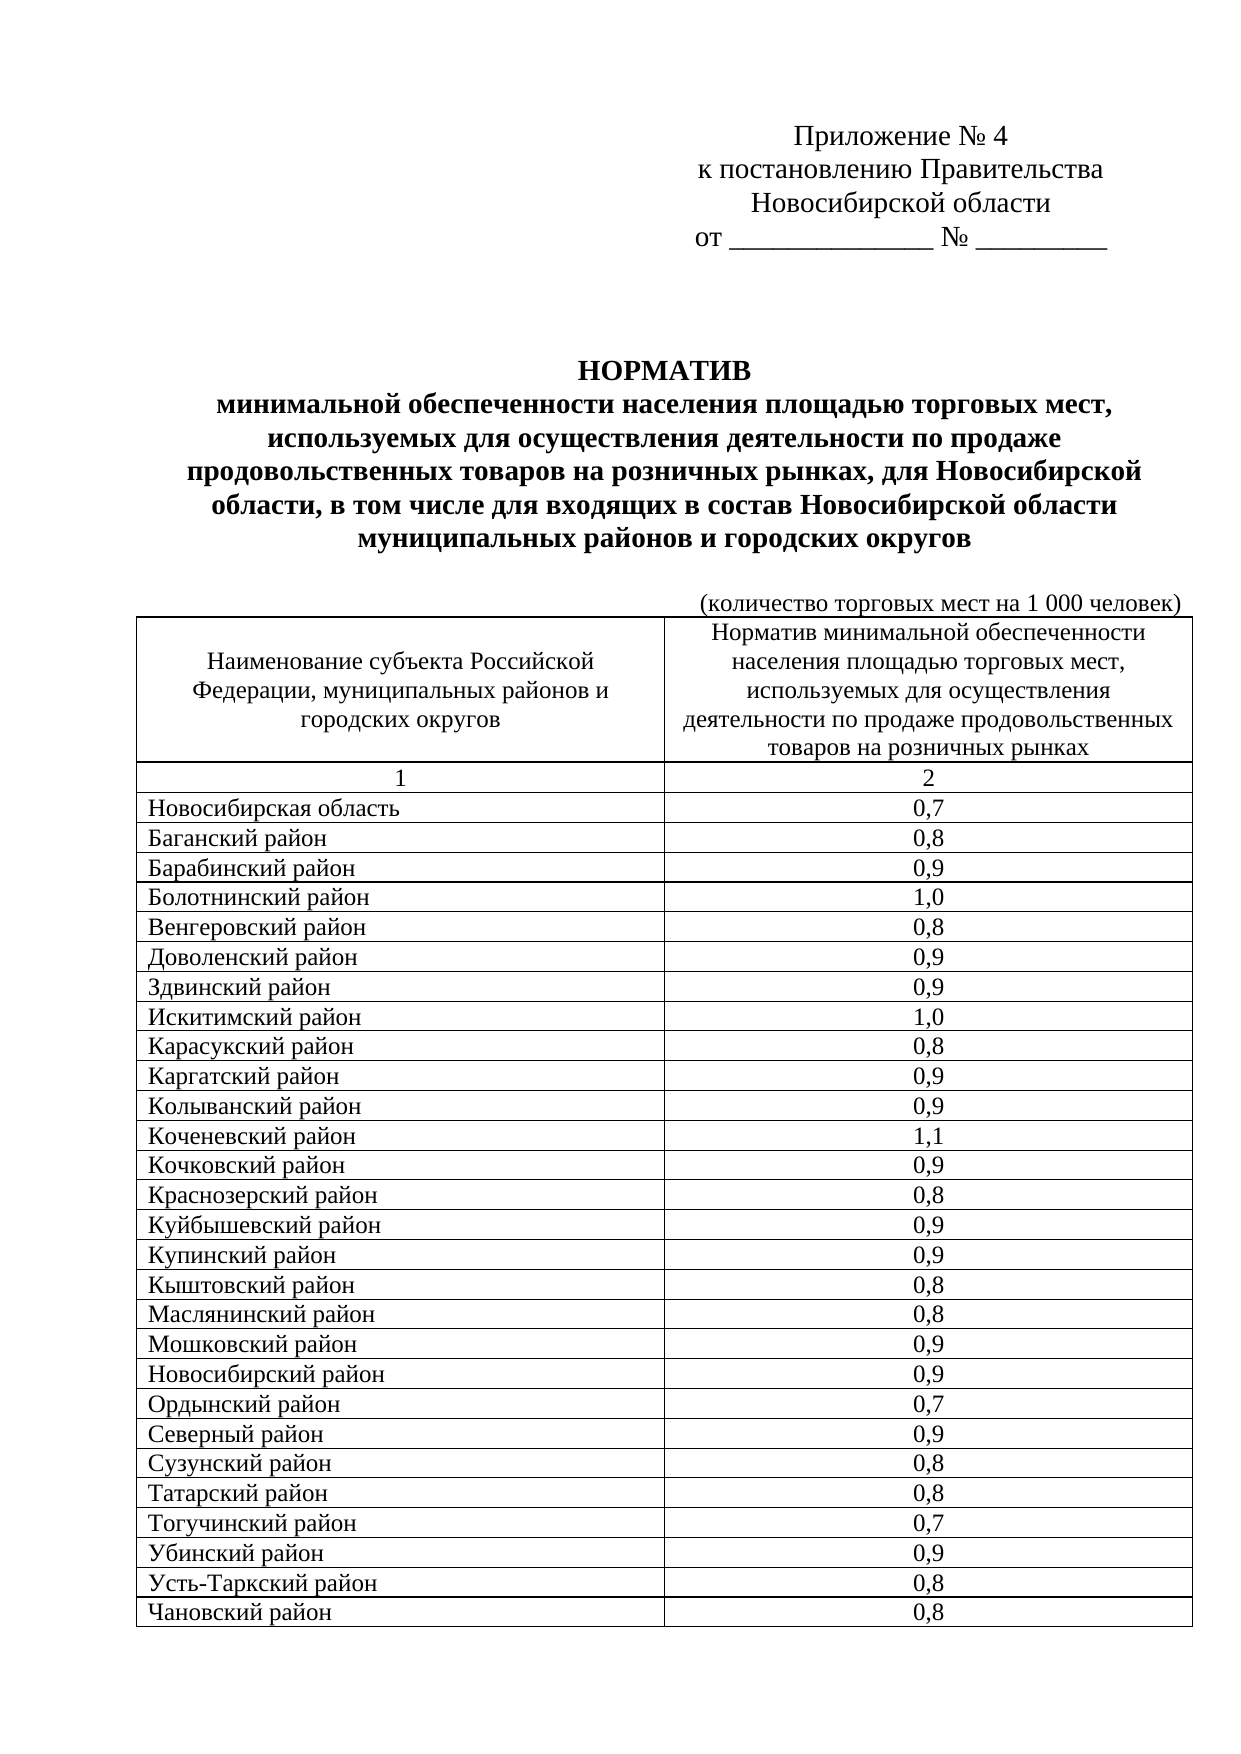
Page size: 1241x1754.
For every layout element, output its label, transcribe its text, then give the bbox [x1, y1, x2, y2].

table_cell Чановский район [137, 1598, 664, 1626]
table_cell Искитимский район [137, 1002, 664, 1030]
table_cell Кыштовский район [137, 1270, 664, 1298]
table_cell Колыванский район [137, 1091, 664, 1120]
table_cell 0,9 [665, 1419, 1192, 1447]
text (количество торговых мест на 1 000 человек) [148, 588, 1181, 616]
table_cell Венгеровский район [137, 912, 664, 941]
table_cell 0,8 [665, 1031, 1192, 1060]
table_cell Татарский район [137, 1478, 664, 1507]
text Новосибирской области [148, 185, 1181, 219]
table_cell 1,0 [665, 1002, 1192, 1030]
table_header 2 [665, 763, 1192, 792]
table_cell 0,9 [665, 1210, 1192, 1239]
table_cell Доволенский район [137, 942, 664, 971]
table_cell 0,8 [665, 912, 1192, 941]
table_cell 0,8 [665, 1449, 1192, 1477]
table_cell Маслянинский район [137, 1300, 664, 1328]
table_cell 0,7 [665, 793, 1192, 822]
table_cell Ордынский район [137, 1389, 664, 1418]
table_cell 0,9 [665, 1538, 1192, 1567]
table_cell Барабинский район [137, 853, 664, 881]
table_cell Карасукский район [137, 1031, 664, 1060]
table_cell Кочковский район [137, 1151, 664, 1179]
table_cell Сузунский район [137, 1449, 664, 1477]
table_cell 0,8 [665, 1568, 1192, 1596]
table_cell Новосибирская область [137, 793, 664, 822]
text от ______________ № _________ [148, 219, 1181, 252]
table_cell Новосибирский район [137, 1359, 664, 1388]
text НОРМАТИВ [148, 353, 1181, 386]
table_cell Болотнинский район [137, 883, 664, 911]
table_cell 0,8 [665, 1598, 1192, 1626]
table_cell 0,9 [665, 942, 1192, 971]
table_header Норматив минимальной обеспеченности населения площадью торговых мест, используемых для осуществления деятельности по продаже продовольственных товаров на розничных рынках [665, 618, 1192, 761]
table_cell 0,7 [665, 1389, 1192, 1418]
table_cell 0,9 [665, 853, 1192, 881]
table_cell 0,9 [665, 1151, 1192, 1179]
text минимальной обеспеченности населения площадью торговых мест, используемых для осуществления деятельности по продаже продовольственных товаров на розничных рынках, для Новосибирской области, в том числе для входящих в состав Новосибирской области муниципальных районов и городских округов [148, 386, 1181, 554]
table_cell Коченевский район [137, 1121, 664, 1149]
table_cell 0,7 [665, 1508, 1192, 1537]
table_cell Усть-Таркский район [137, 1568, 664, 1596]
table_cell 0,8 [665, 1478, 1192, 1507]
table_header 1 [137, 763, 664, 792]
table_cell Каргатский район [137, 1061, 664, 1090]
table_cell 0,8 [665, 1180, 1192, 1209]
table_cell 0,9 [665, 1061, 1192, 1090]
table_cell Краснозерский район [137, 1180, 664, 1209]
table_cell 0,8 [665, 1270, 1192, 1298]
table_cell 0,9 [665, 972, 1192, 1001]
table_cell 1,1 [665, 1121, 1192, 1149]
table_cell Мошковский район [137, 1329, 664, 1358]
table_cell 0,9 [665, 1359, 1192, 1388]
table_cell 0,9 [665, 1240, 1192, 1269]
table_cell 0,9 [665, 1091, 1192, 1120]
table_cell 1,0 [665, 883, 1192, 911]
table_cell Куйбышевский район [137, 1210, 664, 1239]
table_cell Баганский район [137, 823, 664, 852]
table_cell Северный район [137, 1419, 664, 1447]
table_header Наименование субъекта Российской Федерации, муниципальных районов и городских округов [137, 618, 664, 761]
table_cell Тогучинский район [137, 1508, 664, 1537]
table_cell 0,8 [665, 823, 1192, 852]
table_cell Убинский район [137, 1538, 664, 1567]
table_cell 0,9 [665, 1329, 1192, 1358]
text к постановлению Правительства [148, 152, 1181, 185]
table_cell Здвинский район [137, 972, 664, 1001]
table_cell Купинский район [137, 1240, 664, 1269]
table_cell 0,8 [665, 1300, 1192, 1328]
text Приложение № 4 [148, 118, 1181, 152]
